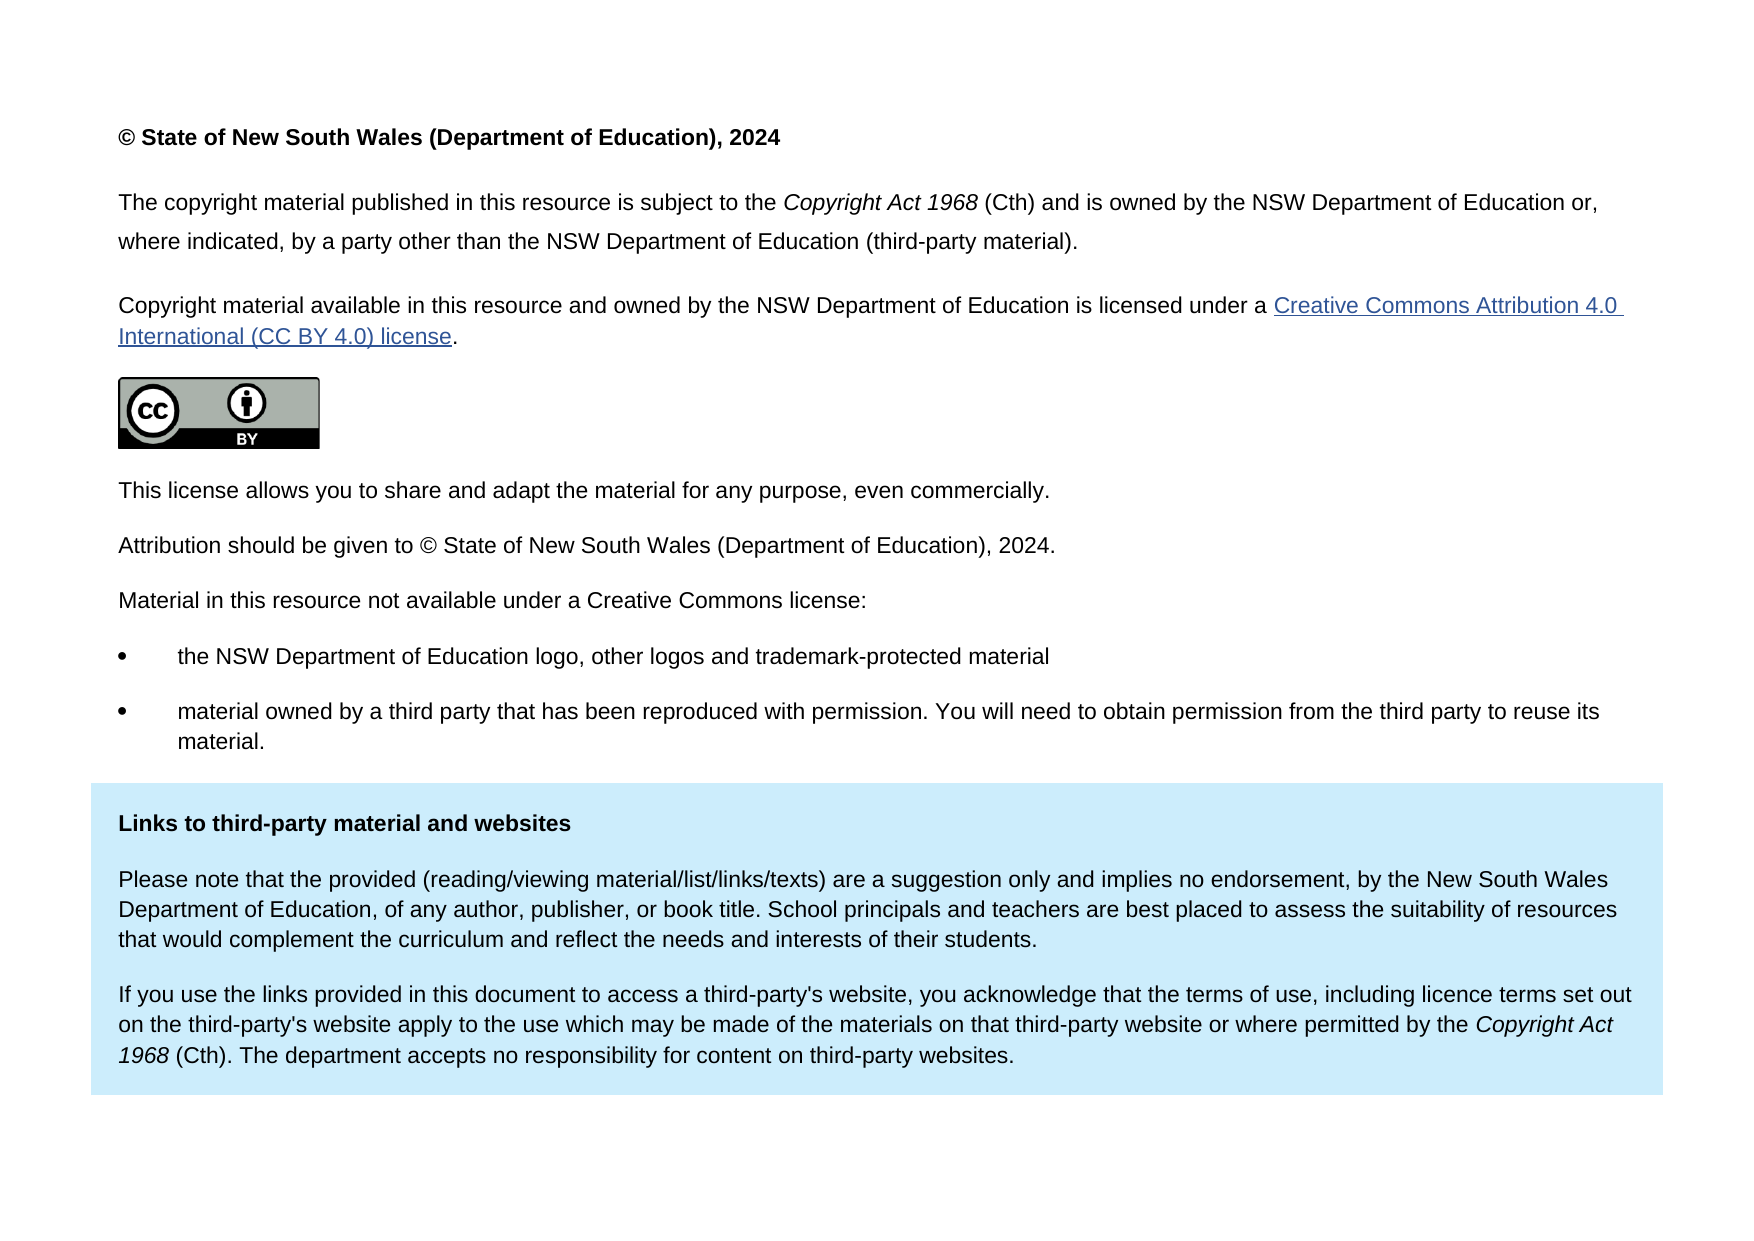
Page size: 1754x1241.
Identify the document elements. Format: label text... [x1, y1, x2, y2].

list the NSW Department of Education logo, other logos and trademark-protected material [118, 643, 1636, 669]
text Links to third-party material and websites [97, 790, 1657, 837]
text The copyright material published in this resource is subject to the Copyright Act 1968 (Cth) and is owned by the NSW Department of Education or, where indicated, by a party other than the NSW Department of Education (third-party material). [118, 188, 1636, 254]
picture [118, 377, 320, 449]
text Attribution should be given to © State of New South Wales (Department of Education), 2024. [118, 532, 1636, 559]
text Material in this resource not available under a Creative Commons license: [118, 587, 1636, 614]
text If you use the links provided in this document to access a third-party's website, you acknowledge that the terms of use, including licence terms set out on the third-party's website apply to the use which may be made of the materials on that third-party website or where permitted by the Copyright Act 1968 (Cth). The department accepts no responsibility for content on third-party websites. [97, 954, 1657, 1089]
text Copyright material available in this resource and owned by the NSW Department of Education is licensed under a Creative Commons Attribution 4.0 International (CC BY 4.0) license. [118, 292, 1636, 349]
text © State of New South Wales (Department of Education), 2024 [118, 124, 1636, 150]
text Please note that the provided (reading/viewing material/list/links/texts) are a suggestion only and implies no endorsement, by the New South Wales Department of Education, of any author, publisher, or book title. School principals and teachers are best placed to assess the suitability of resources that would complement the curriculum and reflect the needs and interests of their students. [97, 838, 1657, 952]
list material owned by a third party that has been reproduced with permission. You will need to obtain permission from the third party to reuse its material. [118, 698, 1636, 754]
text This license allows you to share and adapt the material for any purpose, even commercially. [118, 477, 1636, 503]
